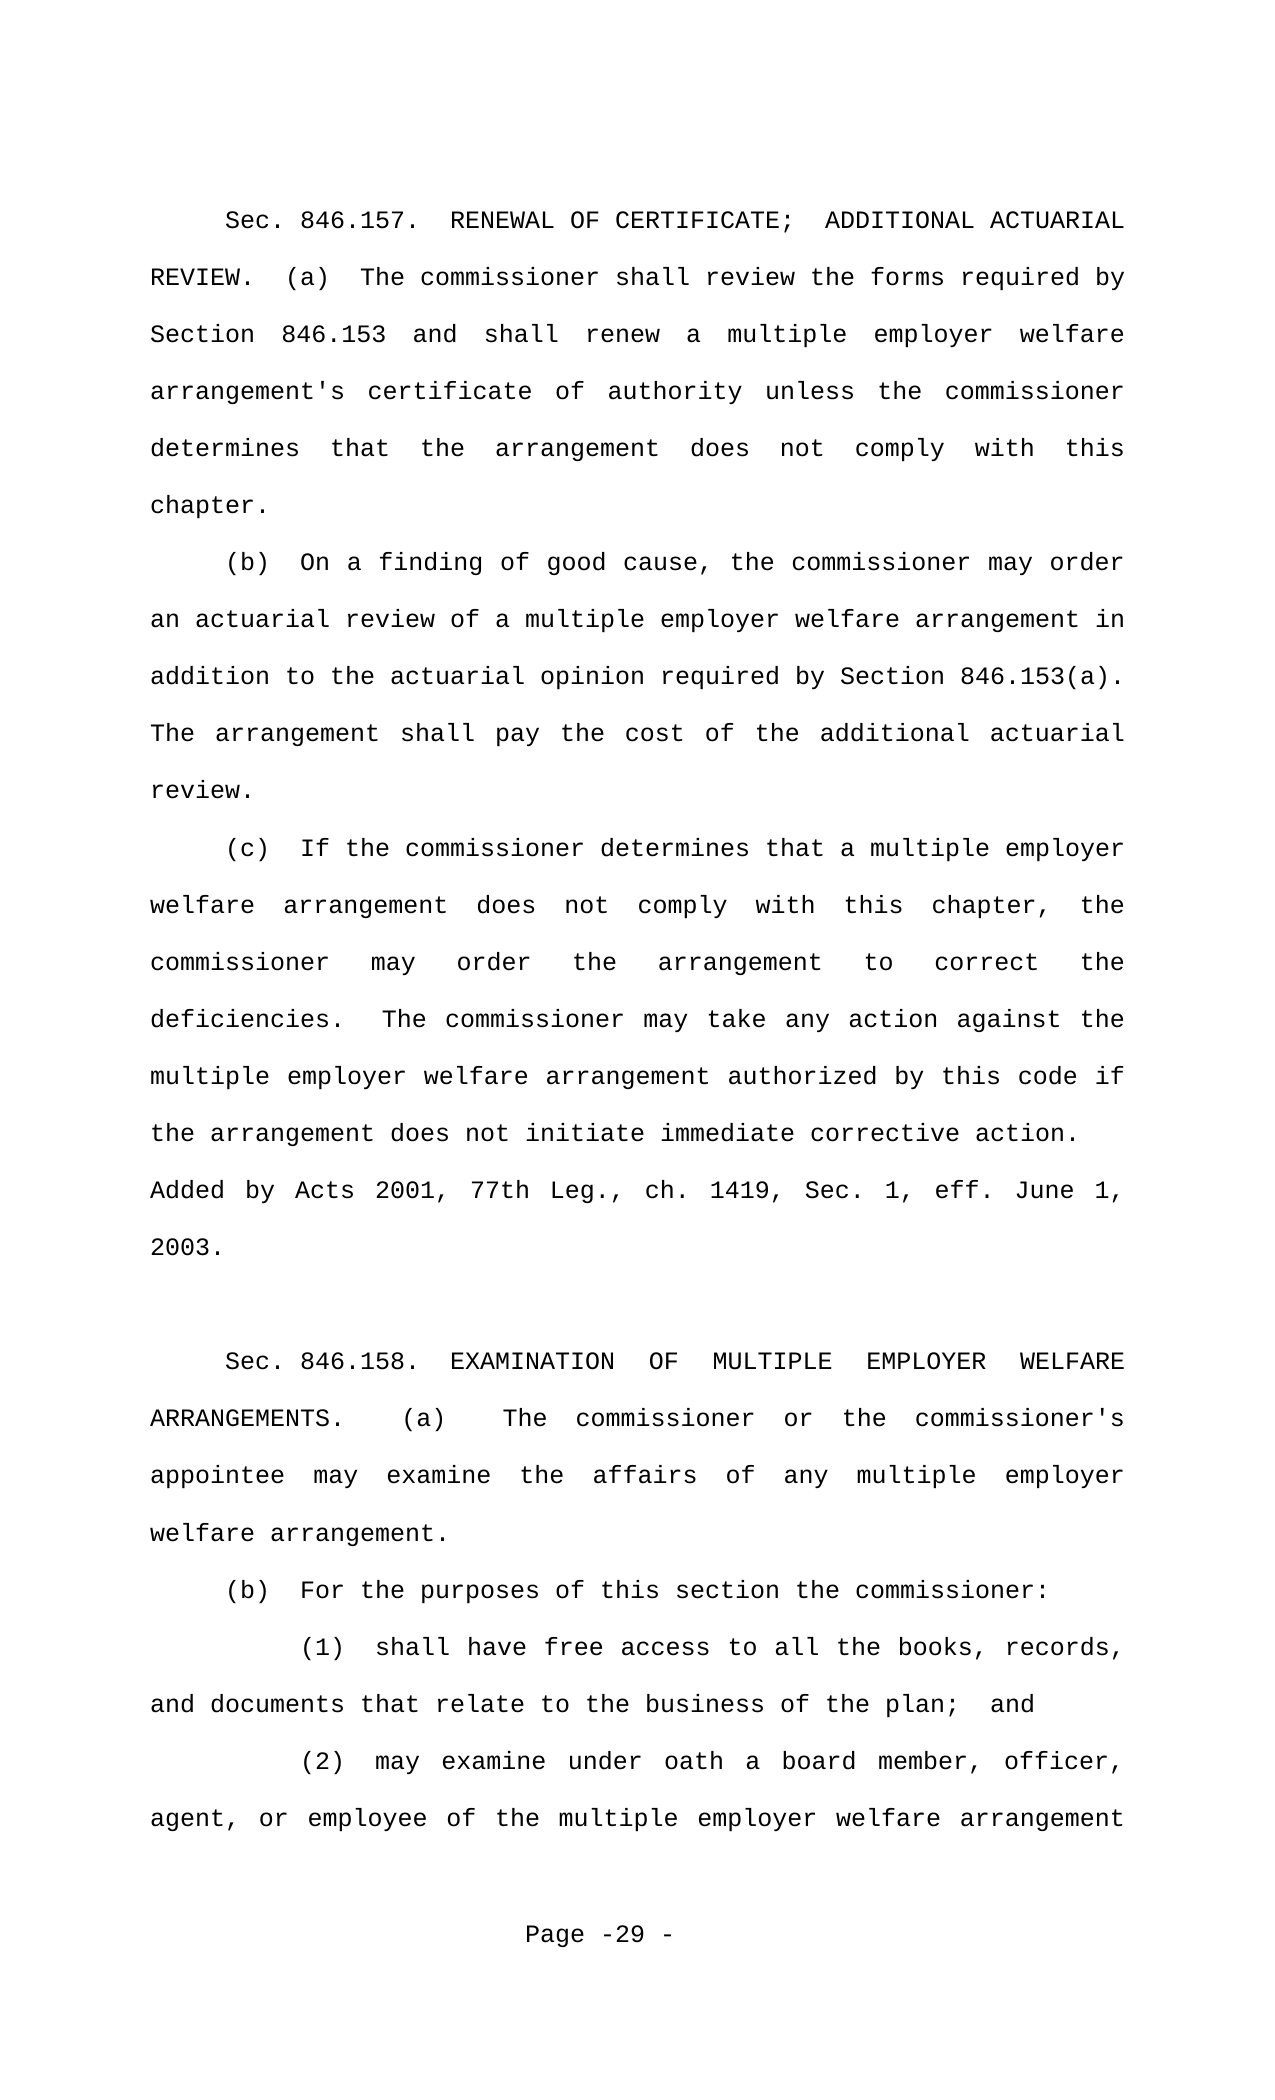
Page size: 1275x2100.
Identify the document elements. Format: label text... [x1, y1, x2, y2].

text (1) shall have free access to all the books, records, and documents that relate to the business of the plan; and [150, 1634, 1125, 1720]
text (c) If the commissioner determines that a multiple employer welfare arrangement does not comply with this chapter, the commissioner may order the arrangement to correct the deficiencies. The commissioner may take any action against the multiple employer welfare arrangement authorized by this code if the arrangement does not initiate immediate corrective action. [150, 835, 1125, 1149]
text Added by Acts 2001, 77th Leg., ch. 1419, Sec. 1, eff. June 1, 2003. [150, 1177, 1125, 1263]
text (b) For the purposes of this section the commissioner: [150, 1577, 1125, 1606]
text (b) On a finding of good cause, the commissioner may order an actuarial review of a multiple employer welfare arrangement in addition to the actuarial opinion required by Section 846.153(a). The arrangement shall pay the cost of the additional actuarial review. [150, 549, 1125, 806]
text Sec. 846.157. RENEWAL OF CERTIFICATE; ADDITIONAL ACTUARIAL REVIEW. (a) The commissioner shall review the forms required by Section 846.153 and shall renew a multiple employer welfare arrangement's certificate of authority unless the commissioner determines that the arrangement does not comply with this chapter. [150, 207, 1125, 521]
text Sec. 846.158. EXAMINATION OF MULTIPLE EMPLOYER WELFARE ARRANGEMENTS. (a) The commissioner or the commissioner's appointee may examine the affairs of any multiple employer welfare arrangement. [150, 1349, 1125, 1548]
